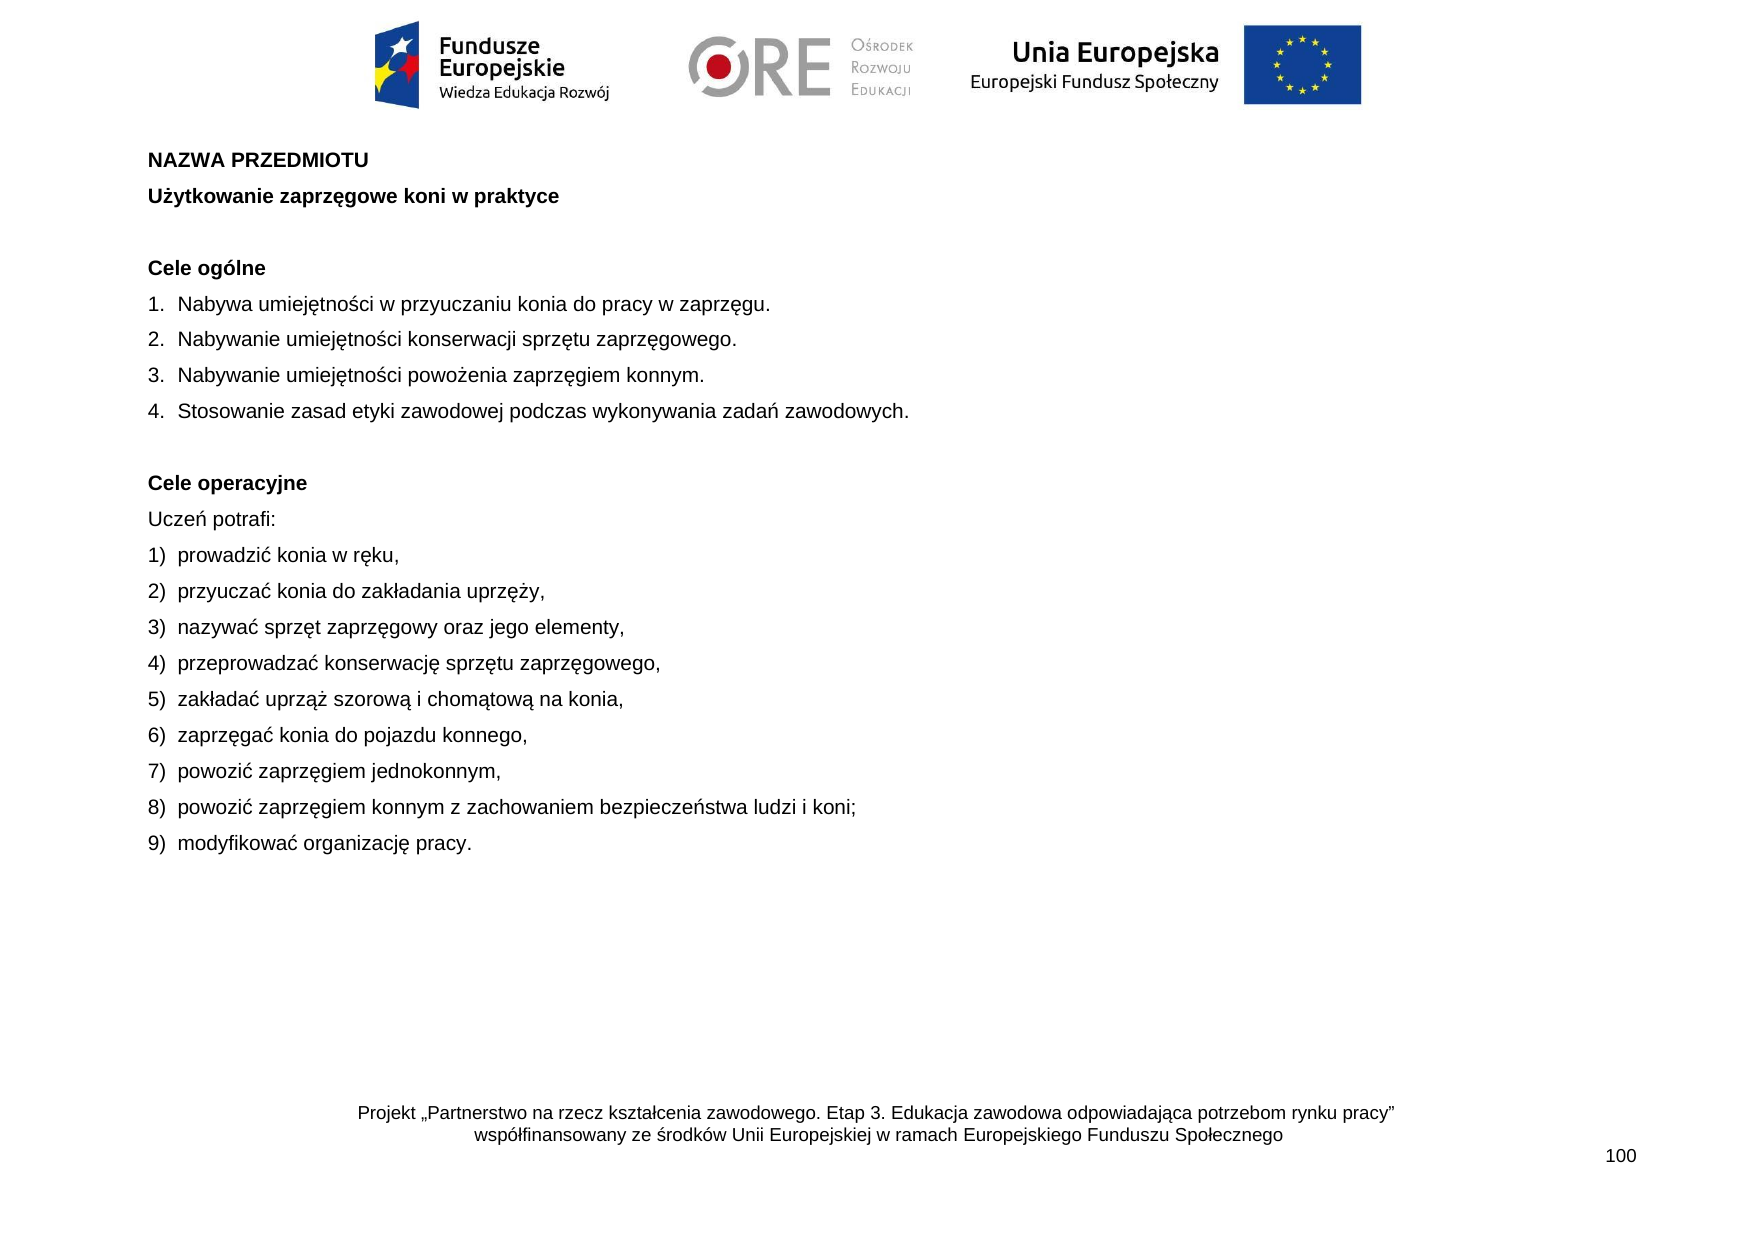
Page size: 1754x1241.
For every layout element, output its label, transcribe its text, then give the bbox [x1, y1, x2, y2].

text NAZWA PRZEDMIOTU [148, 148, 1606, 172]
list Stosowanie zasad etyki zawodowej podczas wykonywania zadań zawodowych. [148, 399, 1606, 423]
list nazywać sprzęt zaprzęgowy oraz jego elementy, [148, 615, 1606, 639]
picture [353, 0, 1388, 130]
list Nabywanie umiejętności konserwacji sprzętu zaprzęgowego. [148, 327, 1606, 351]
list zaprzęgać konia do pojazdu konnego, [148, 723, 1606, 747]
list przeprowadzać konserwację sprzętu zaprzęgowego, [148, 651, 1606, 675]
list przyuczać konia do zakładania uprzęży, [148, 579, 1606, 603]
list powozić zaprzęgiem jednokonnym, [148, 758, 1606, 782]
text Cele operacyjne [148, 471, 1606, 495]
list Nabywa umiejętności w przyuczaniu konia do pracy w zaprzęgu. [148, 291, 1606, 315]
list modyfikować organizację pracy. [148, 830, 1606, 854]
list powozić zaprzęgiem konnym z zachowaniem bezpieczeństwa ludzi i koni; [148, 794, 1606, 818]
text Użytkowanie zaprzęgowe koni w praktyce [148, 183, 1606, 207]
list zakładać uprząż szorową i chomątową na konia, [148, 687, 1606, 711]
text Cele ogólne [148, 255, 1606, 279]
text Uczeń potrafi: [148, 507, 1606, 531]
list Nabywanie umiejętności powożenia zaprzęgiem konnym. [148, 363, 1606, 387]
list prowadzić konia w ręku, [148, 543, 1606, 567]
